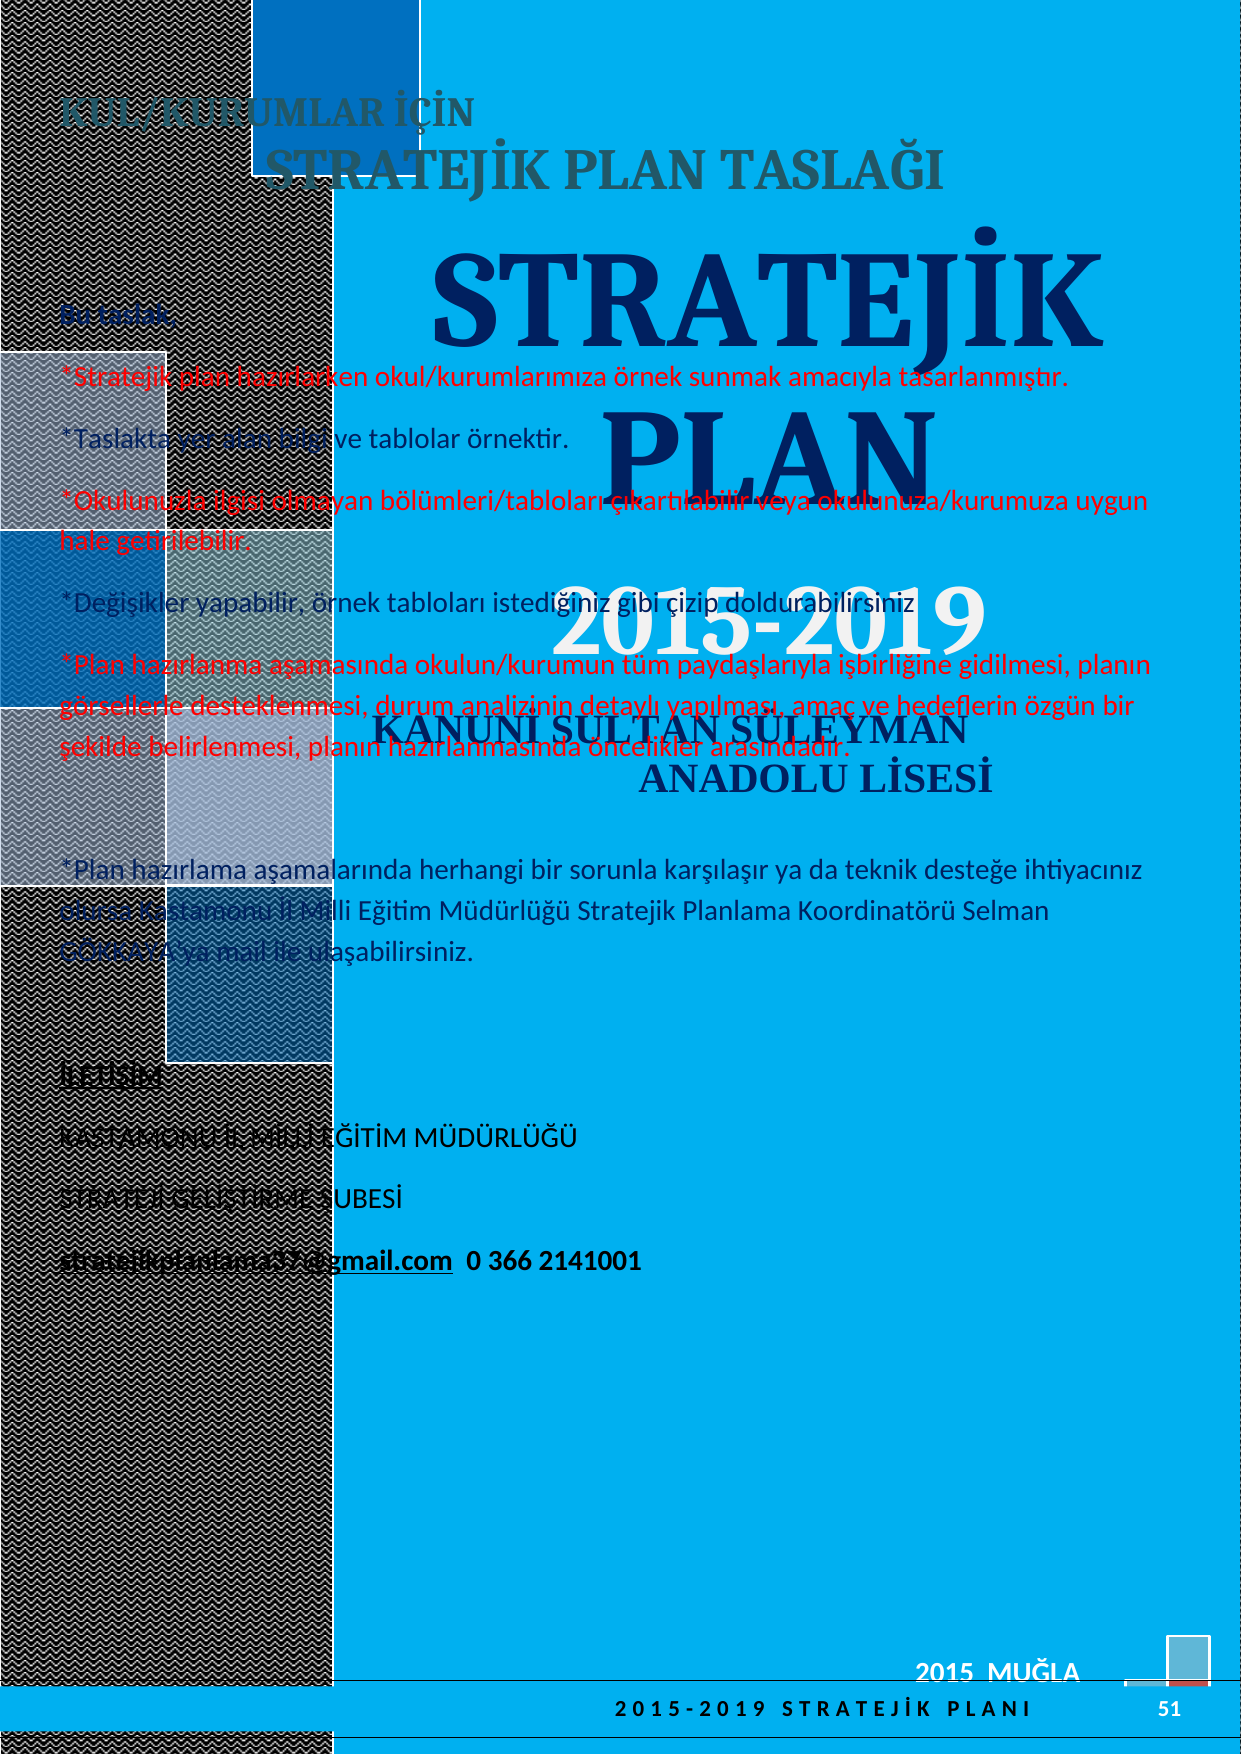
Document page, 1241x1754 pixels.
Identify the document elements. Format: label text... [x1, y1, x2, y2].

picture [167, 969, 332, 1057]
table_header Adedi [167, 763, 332, 851]
text *Okulunuzla ilgisi olmayan bölümleri/tabloları çıkartılabilir veya okulunuza/kurumuza uygun hale getirilebilir. [59, 482, 1152, 558]
text *Stratejik plan hazırlarken okul/kurumlarımıza örnek sunmak amacıyla tasarlanmıştır. [59, 358, 1152, 394]
text stratejikplanlama37@gmail.com 0 366 2141001 [59, 1242, 1152, 1278]
text STRATEJİ GELİŞTİRME ŞUBESİ [59, 1180, 1152, 1216]
picture [1, 0, 332, 358]
text KASTAMONU İL MİLLİ EĞİTİM MÜDÜRLÜĞÜ [59, 1119, 1152, 1154]
text Bu taslak, [59, 296, 1152, 332]
picture [1, 1738, 332, 1754]
text *Plan hazırlanma aşamasında okulun/kurumun tüm paydaşlarıyla işbirliğine gidilmesi, planın görsellerle desteklenmesi, durum analizinin detaylı yapılması, amaç ve hedeflerin özgün bir şekilde belirlenmesi, planın hazırlanmasında öncelikler arasındadır. [59, 646, 1152, 763]
text *Taslakta yer alan bilgi ve tablolar örnektir. [59, 420, 1152, 455]
text İLETİŞİM [59, 1057, 1152, 1092]
picture [167, 455, 332, 482]
table_cell 12 [1, 709, 165, 885]
picture [1, 1681, 332, 1686]
picture [1, 887, 332, 1680]
picture [167, 394, 332, 420]
table_header Sıra No [167, 558, 332, 584]
table_header Sıra No [167, 620, 332, 646]
text KUL/KURUMLAR İÇİN [59, 89, 1152, 137]
text STRATEJİK PLAN TASLAĞI [59, 137, 1152, 204]
picture [1, 1732, 332, 1737]
table_cell 12 [1, 353, 165, 529]
text *Değişikler yapabilir, örnek tabloları istediğiniz gibi çizip doldurabilirsiniz [59, 584, 1152, 620]
text *Plan hazırlama aşamalarında herhangi bir sorunla karşılaşır ya da teknik desteğe ihtiyacınız olursa Kastamonu İl Milli Eğitim Müdürlüğü Stratejik Planlama Koordinatörü Selman GÖKKAYA’ya mail ile ulaşabilirsiniz. [59, 851, 1152, 969]
